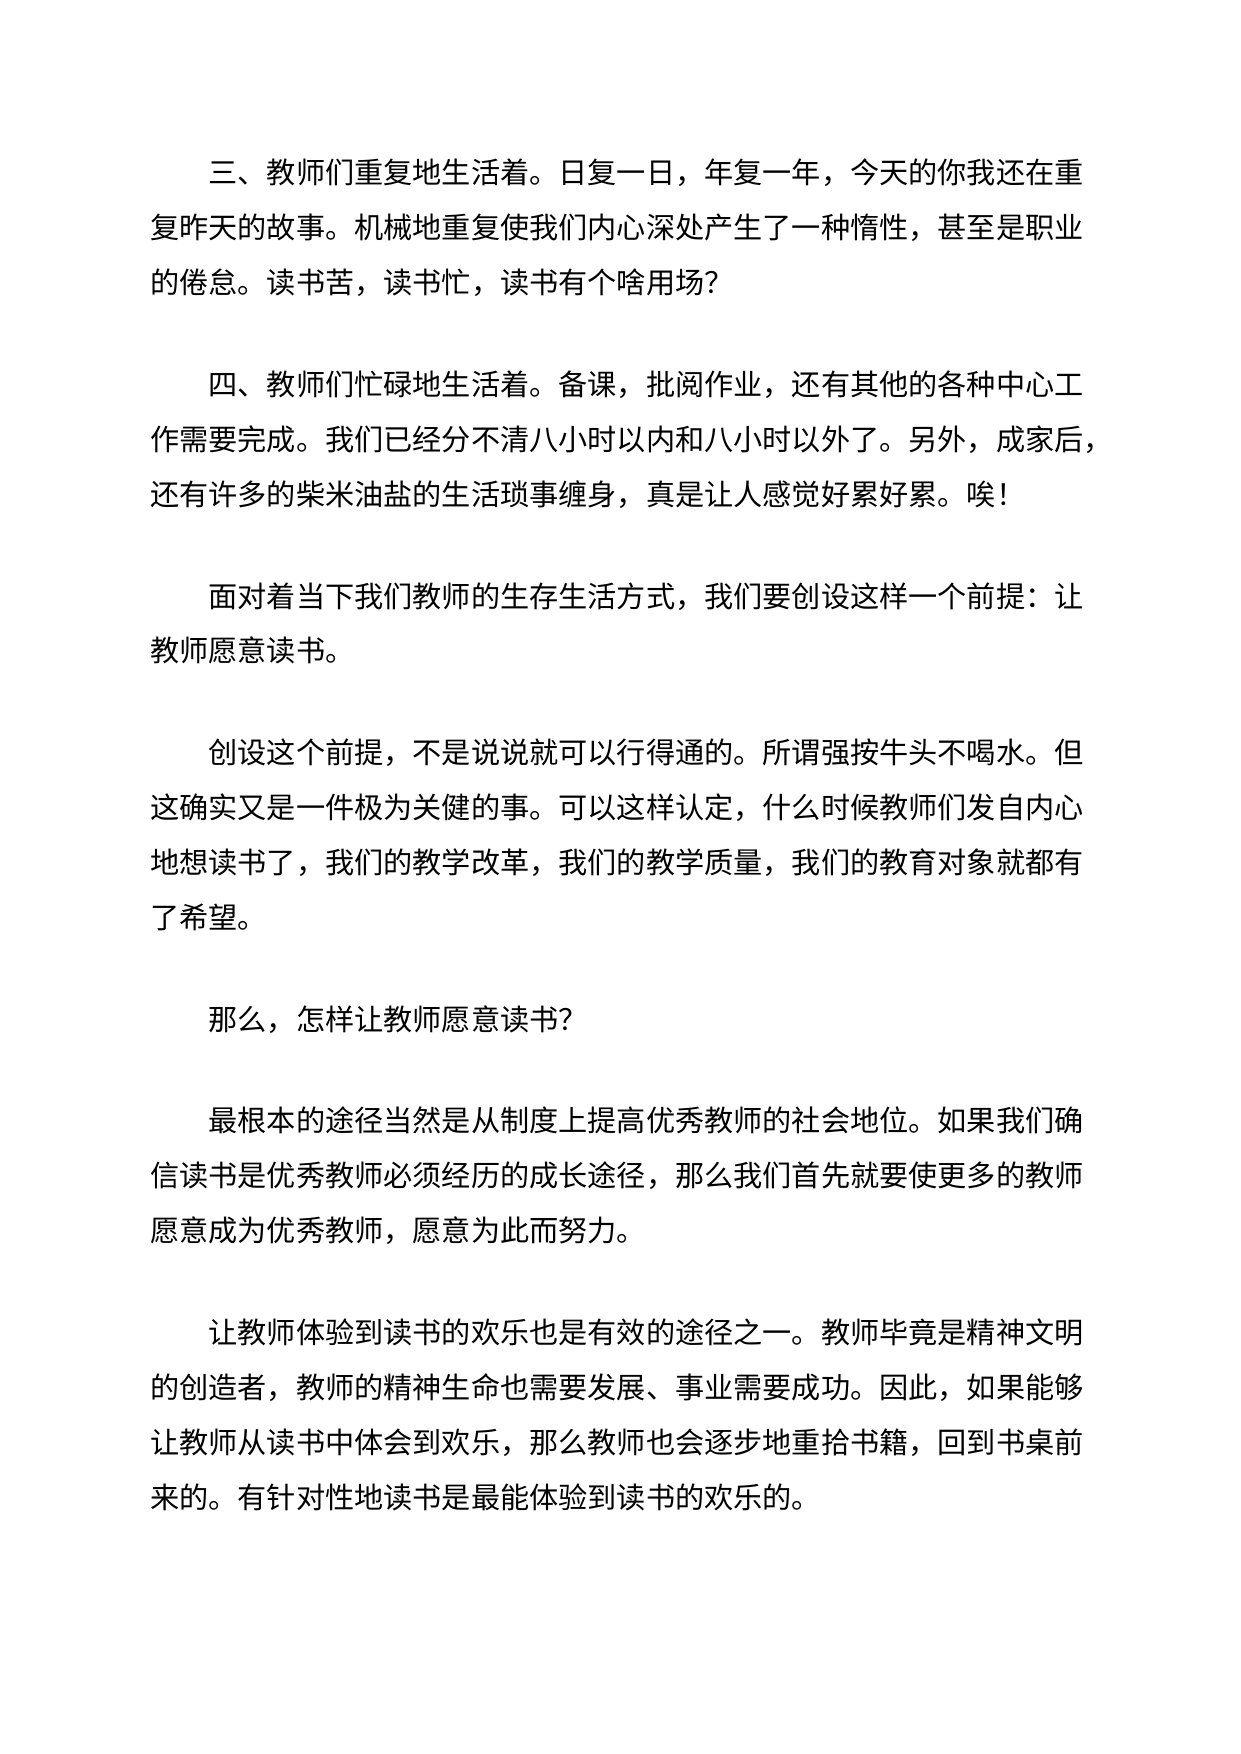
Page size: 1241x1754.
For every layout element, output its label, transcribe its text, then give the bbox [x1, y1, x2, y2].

text 创设这个前提，不是说说就可以行得通的。所谓强按牛头不喝水。但这确实又是一件极为关健的事。可以这样认定，什么时候教师们发自内心地想读书了，我们的教学改革，我们的教学质量，我们的教育对象就都有了希望。 [150, 730, 1090, 937]
text 那么，怎样让教师愿意读书？ [150, 996, 1090, 1038]
text 三、教师们重复地生活着。日复一日，年复一年，今天的你我还在重复昨天的故事。机械地重复使我们内心深处产生了一种惰性，甚至是职业的倦怠。读书苦，读书忙，读书有个啥用场？ [150, 150, 1090, 302]
text 四、教师们忙碌地生活着。备课，批阅作业，还有其他的各种中心工作需要完成。我们已经分不清八小时以内和八小时以外了。另外，成家后，还有许多的柴米油盐的生活琐事缠身，真是让人感觉好累好累。唉！ [150, 362, 1090, 514]
text 面对着当下我们教师的生存生活方式，我们要创设这样一个前提：让教师愿意读书。 [150, 573, 1090, 670]
text 最根本的途径当然是从制度上提高优秀教师的社会地位。如果我们确信读书是优秀教师必须经历的成长途径，那么我们首先就要使更多的教师愿意成为优秀教师，愿意为此而努力。 [150, 1098, 1090, 1250]
text 让教师体验到读书的欢乐也是有效的途径之一。教师毕竟是精神文明的创造者，教师的精神生命也需要发展、事业需要成功。因此，如果能够让教师从读书中体会到欢乐，那么教师也会逐步地重拾书籍，回到书桌前来的。有针对性地读书是最能体验到读书的欢乐的。 [150, 1309, 1090, 1517]
